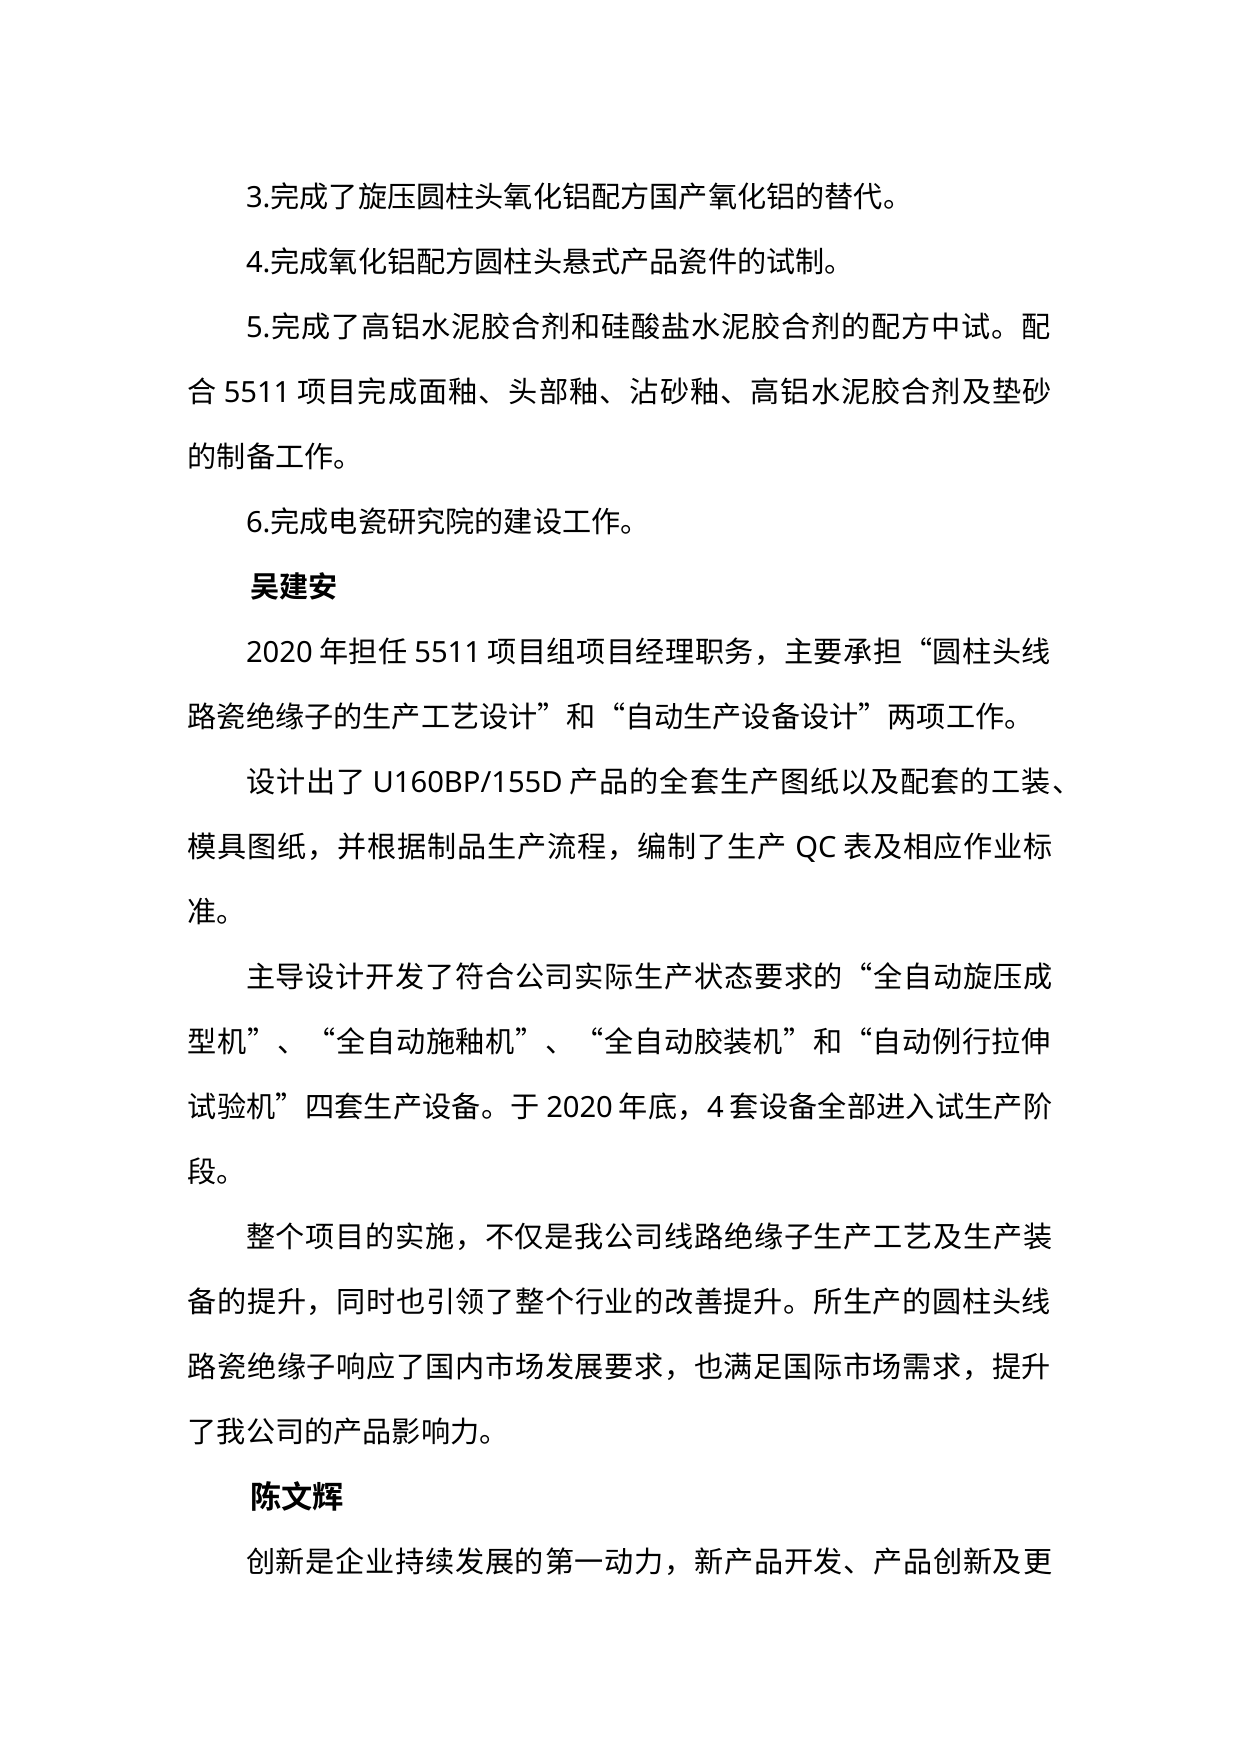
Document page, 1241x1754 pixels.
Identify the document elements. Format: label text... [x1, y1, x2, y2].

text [187, 1527, 1053, 1592]
text 5.完成了高铝水泥胶合剂和硅酸盐水泥胶合剂的配方中试。配合5511项目完成面釉、头部釉、沾砂釉、高铝水泥胶合剂及垫砂的制备工作。 [187, 292, 1053, 487]
text 3.完成了旋压圆柱头氧化铝配方国产氧化铝的替代。 [187, 162, 1053, 227]
text 整个项目的实施，不仅是我公司线路绝缘子生产工艺及生产装备的提升，同时也引领了整个行业的改善提升。所生产的圆柱头线路瓷绝缘子响应了国内市场发展要求，也满足国际市场需求，提升了我公司的产品影响力。 [187, 1202, 1053, 1462]
text 6.完成电瓷研究院的建设工作。 [187, 487, 1053, 552]
text 主导设计开发了符合公司实际生产状态要求的“全自动旋压成型机”、“全自动施釉机”、“全自动胶装机”和“自动例行拉伸试验机”四套生产设备。于2020年底，4套设备全部进入试生产阶段。 [187, 942, 1053, 1202]
text 2020年担任5511项目组项目经理职务，主要承担“圆柱头线路瓷绝缘子的生产工艺设计”和“自动生产设备设计”两项工作。 [187, 617, 1053, 747]
text 设计出了U160BP/155D产品的全套生产图纸以及配套的工装、模具图纸，并根据制品生产流程，编制了生产QC表及相应作业标准。 [187, 747, 1053, 942]
list 陈文辉 [250, 1462, 1053, 1527]
text 4.完成氧化铝配方圆柱头悬式产品瓷件的试制。 [187, 227, 1053, 292]
list 吴建安 [250, 552, 1053, 617]
